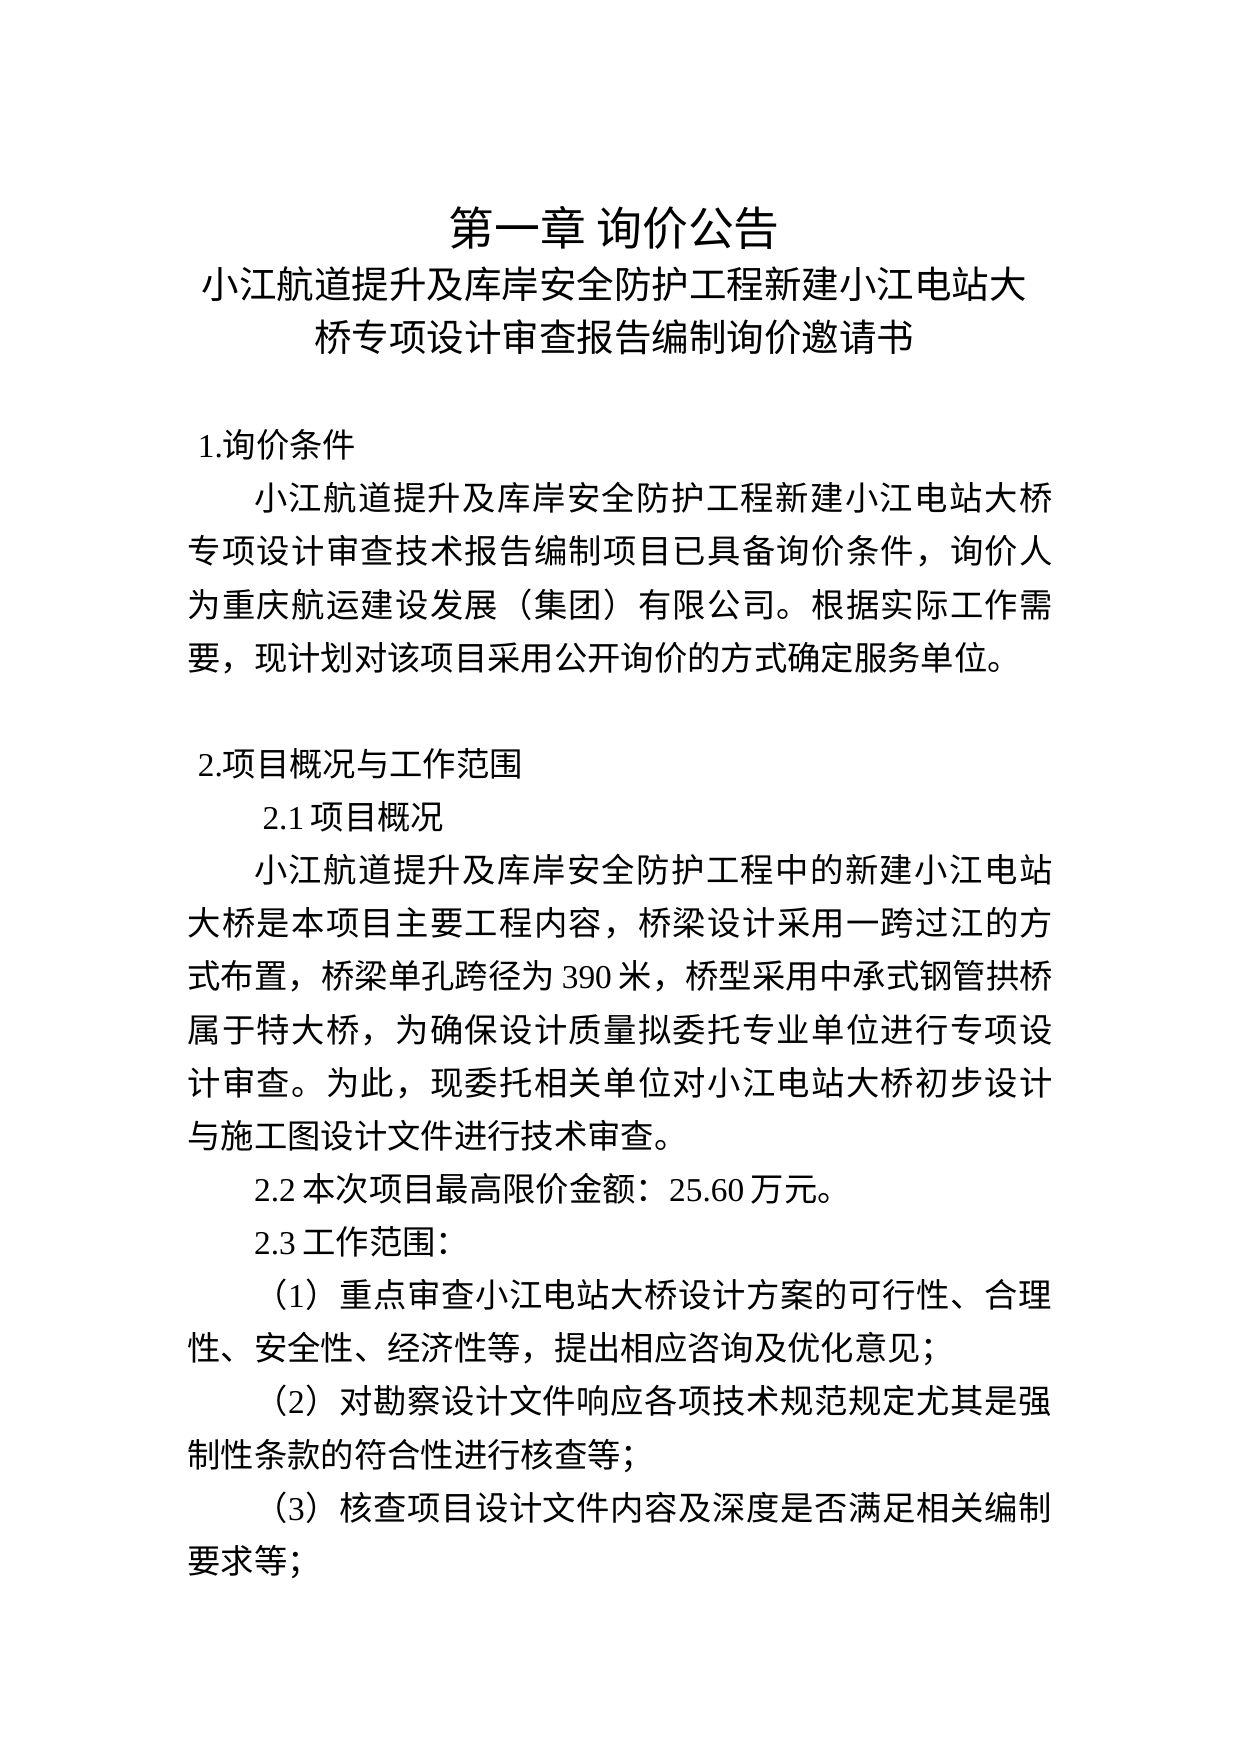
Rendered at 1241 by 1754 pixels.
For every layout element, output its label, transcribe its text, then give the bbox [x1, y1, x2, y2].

text 2.1项目概况 [187, 787, 1053, 840]
text （2）对勘察设计文件响应各项技术规范规定尤其是强制性条款的符合性进行核查等； [187, 1371, 1053, 1478]
text 2.2本次项目最高限价金额：25.60万元。 [187, 1159, 1053, 1212]
subtitle 1.询价条件 [198, 415, 1041, 468]
text 小江航道提升及库岸安全防护工程新建小江电站大桥专项设计审查技术报告编制项目已具备询价条件，询价人为重庆航运建设发展（集团）有限公司。根据实际工作需要，现计划对该项目采用公开询价的方式确定服务单位。 [187, 468, 1053, 681]
list 询价公告 [187, 203, 1041, 256]
text （3）核查项目设计文件内容及深度是否满足相关编制要求等； [187, 1478, 1053, 1584]
text 2.3工作范围： [187, 1212, 1053, 1265]
text （1）重点审查小江电站大桥设计方案的可行性、合理性、安全性、经济性等，提出相应咨询及优化意见； [187, 1265, 1053, 1371]
subtitle 2.项目概况与工作范围 [198, 734, 1041, 787]
list 小江航道提升及库岸安全防护工程新建小江电站大桥专项设计审查报告编制询价邀请书 [187, 256, 1041, 362]
text 小江航道提升及库岸安全防护工程中的新建小江电站大桥是本项目主要工程内容，桥梁设计采用一跨过江的方式布置，桥梁单孔跨径为390米，桥型采用中承式钢管拱桥，属于特大桥，为确保设计质量拟委托专业单位进行专项设计审查。为此，现委托相关单位对小江电站大桥初步设计与施工图设计文件进行技术审查。 [187, 840, 1053, 1159]
